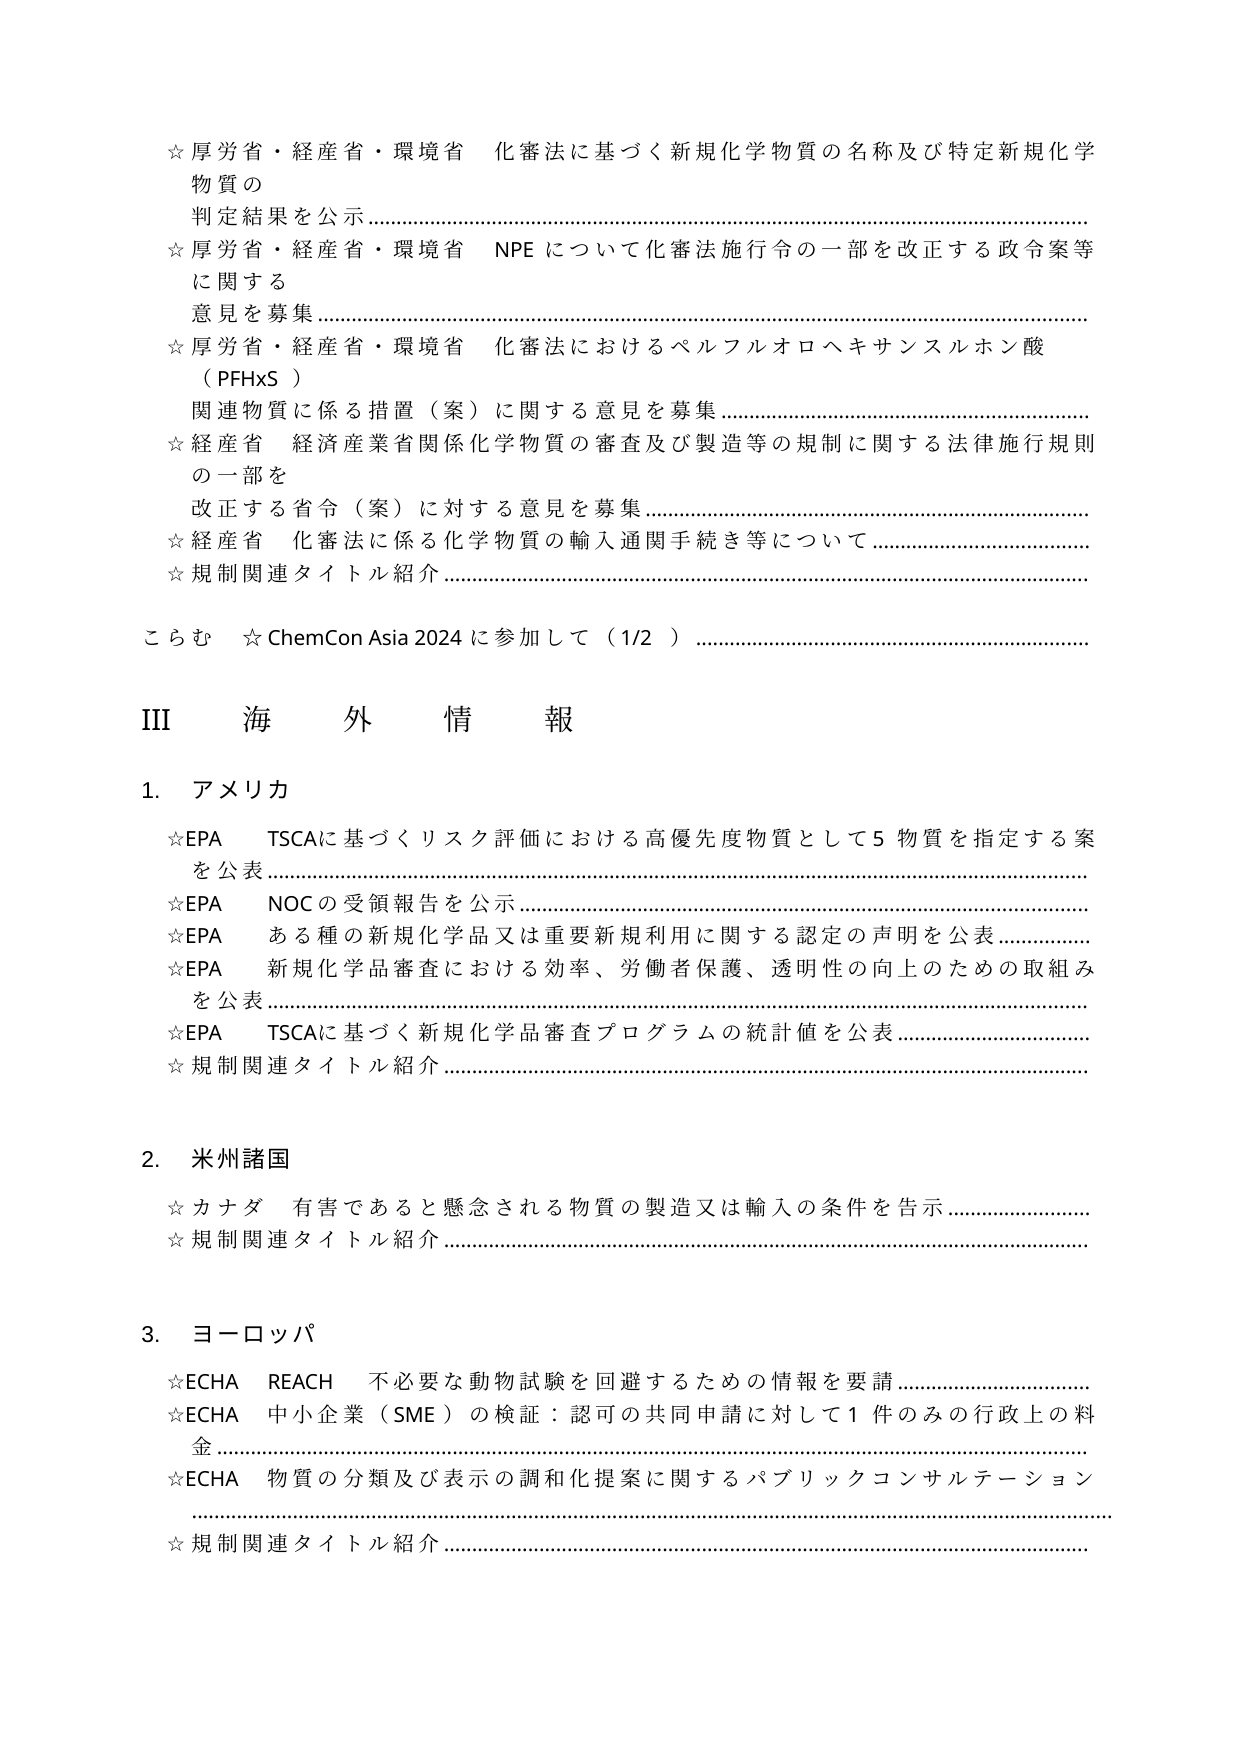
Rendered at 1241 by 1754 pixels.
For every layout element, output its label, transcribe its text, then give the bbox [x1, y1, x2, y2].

text ☆規制関連タイトル紹介 23 [162, 556, 1099, 588]
text ☆規制関連タイトル紹介 38 [162, 1048, 1099, 1080]
text ☆カナダ 有害であると懸念される物質の製造又は輸入の条件を告示 39 [162, 1190, 1099, 1222]
text 1. アメリカ [141, 756, 1099, 821]
text ☆EPA NOCの受領報告を公示 32 [162, 886, 1099, 918]
text こらむ ☆ChemCon Asia 2024に参加して（1/2） 24 [141, 621, 1099, 653]
text ☆厚労省・経産省・環境省 NPEについて化審法施行令の一部を改正する政令案等に関する 意見を募集 14 [162, 232, 1099, 329]
text ☆EPA TSCAに基づく新規化学品審査プログラムの統計値を公表 36 [162, 1016, 1099, 1048]
text ☆EPA ある種の新規化学品又は重要新規利用に関する認定の声明を公表 34 [162, 918, 1099, 951]
text ☆規制関連タイトル紹介 40 [162, 1222, 1099, 1255]
text ☆厚労省・経産省・環境省 化審法におけるペルフルオロヘキサンスルホン酸（PFHxS） 関連物質に係る措置（案）に関する意見を募集 18 [162, 329, 1099, 426]
text 2. 米州諸国 [141, 1125, 1099, 1190]
text ☆ECHA REACH 不必要な動物試験を回避するための情報を要請 41 [162, 1364, 1099, 1397]
text ☆経産省 化審法に係る化学物質の輸入通関手続き等について 22 [162, 523, 1099, 556]
text ☆EPA TSCAに基づくリスク評価における高優先度物質として5物質を指定する案を公表 32 [162, 821, 1099, 886]
text ☆経産省 経済産業省関係化学物質の審査及び製造等の規制に関する法律施行規則の一部を 改正する省令（案）に対する意見を募集 21 [162, 426, 1099, 523]
text ☆厚労省・経産省・環境省 化審法に基づく新規化学物質の名称及び特定新規化学物質の 判定結果を公示 3 [162, 135, 1099, 232]
text ☆ECHA 物質の分類及び表示の調和化提案に関するパブリックコンサルテーション 42 [162, 1462, 1099, 1527]
text III 海 外 情 報 [141, 685, 1099, 750]
text ☆規制関連タイトル紹介 42 [162, 1527, 1099, 1559]
text 3. ヨーロッパ [141, 1300, 1099, 1364]
text ☆ECHA 中小企業（SME）の検証：認可の共同申請に対して1件のみの行政上の料金 41 [162, 1397, 1099, 1462]
text ☆EPA 新規化学品審査における効率、労働者保護、透明性の向上のための取組みを公表 35 [162, 951, 1099, 1016]
